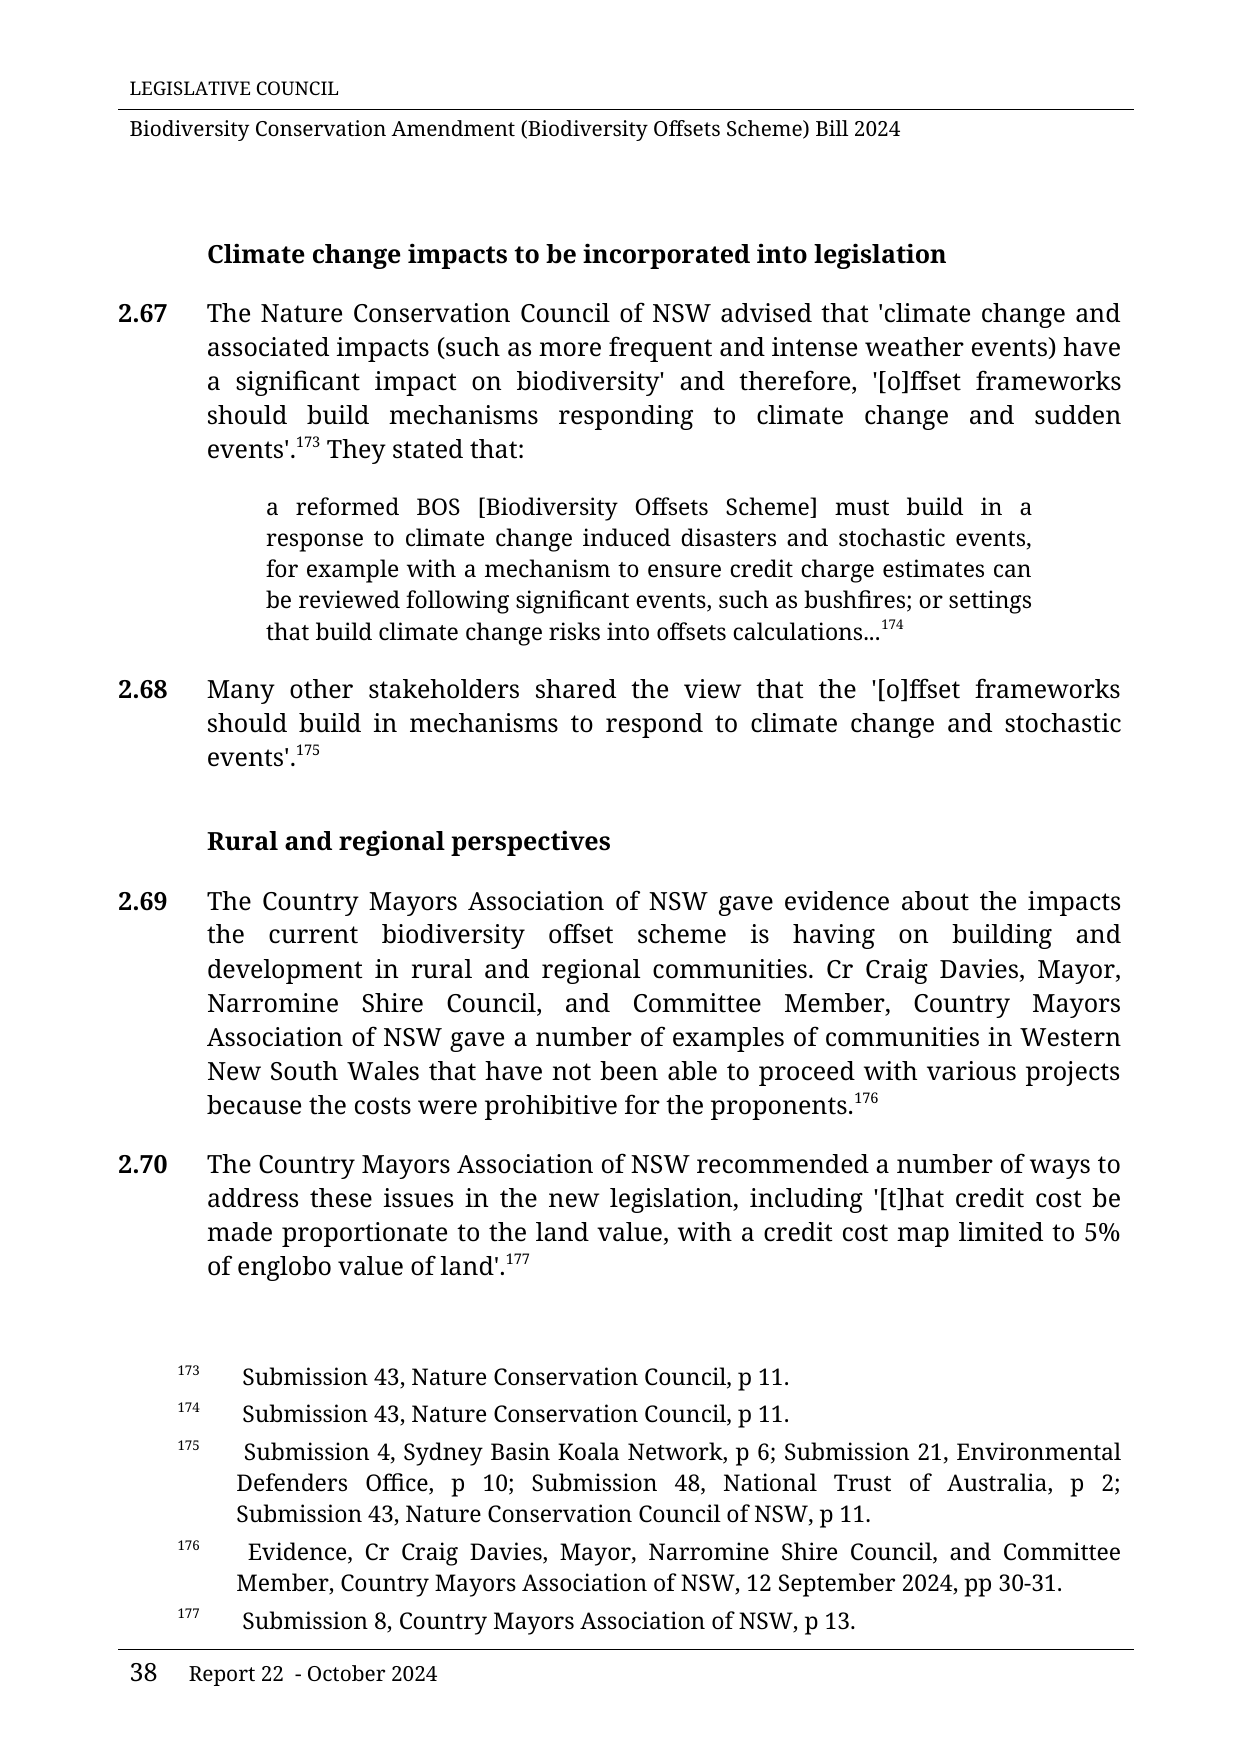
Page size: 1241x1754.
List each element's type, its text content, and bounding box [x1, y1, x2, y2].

text The Country Mayors Association of NSW gave evidence about the impacts the current biodiversity offset scheme is having on building and development in rural and regional communities. Cr Craig Davies, Mayor, Narromine Shire Council, and Committee Member, Country Mayors Association of NSW gave a number of examples of communities in Western New South Wales that have not been able to proceed with various projects because the costs were prohibitive for the proponents. [118, 883, 1122, 1122]
list Many other stakeholders shared the view that the '[o]ffset frameworks should build in mechanisms to respond to climate change and stochastic events'. [118, 672, 1122, 774]
text The Country Mayors Association of NSW recommended a number of ways to address these issues in the new legislation, including '[t]hat credit cost be made proportionate to the land value, with a credit cost map limited to 5% of englobo value of land'. [118, 1147, 1122, 1283]
list The Nature Conservation Council of NSW advised that 'climate change and associated impacts (such as more frequent and intense weather events) have a significant impact on biodiversity' and therefore, '[o]ffset frameworks should build mechanisms responding to climate change and sudden events'. They stated that: [118, 295, 1122, 466]
subtitle Rural and regional perspectives [207, 824, 1122, 858]
subtitle Climate change impacts to be incorporated into legislation [207, 236, 1122, 270]
text a reformed BOS [Biodiversity Offsets Scheme] must build in a response to climate change induced disasters and stochastic events, for example with a mechanism to ensure credit charge estimates can be reviewed following significant events, such as bushfires; or settings that build climate change risks into offsets calculations... [266, 491, 1033, 647]
